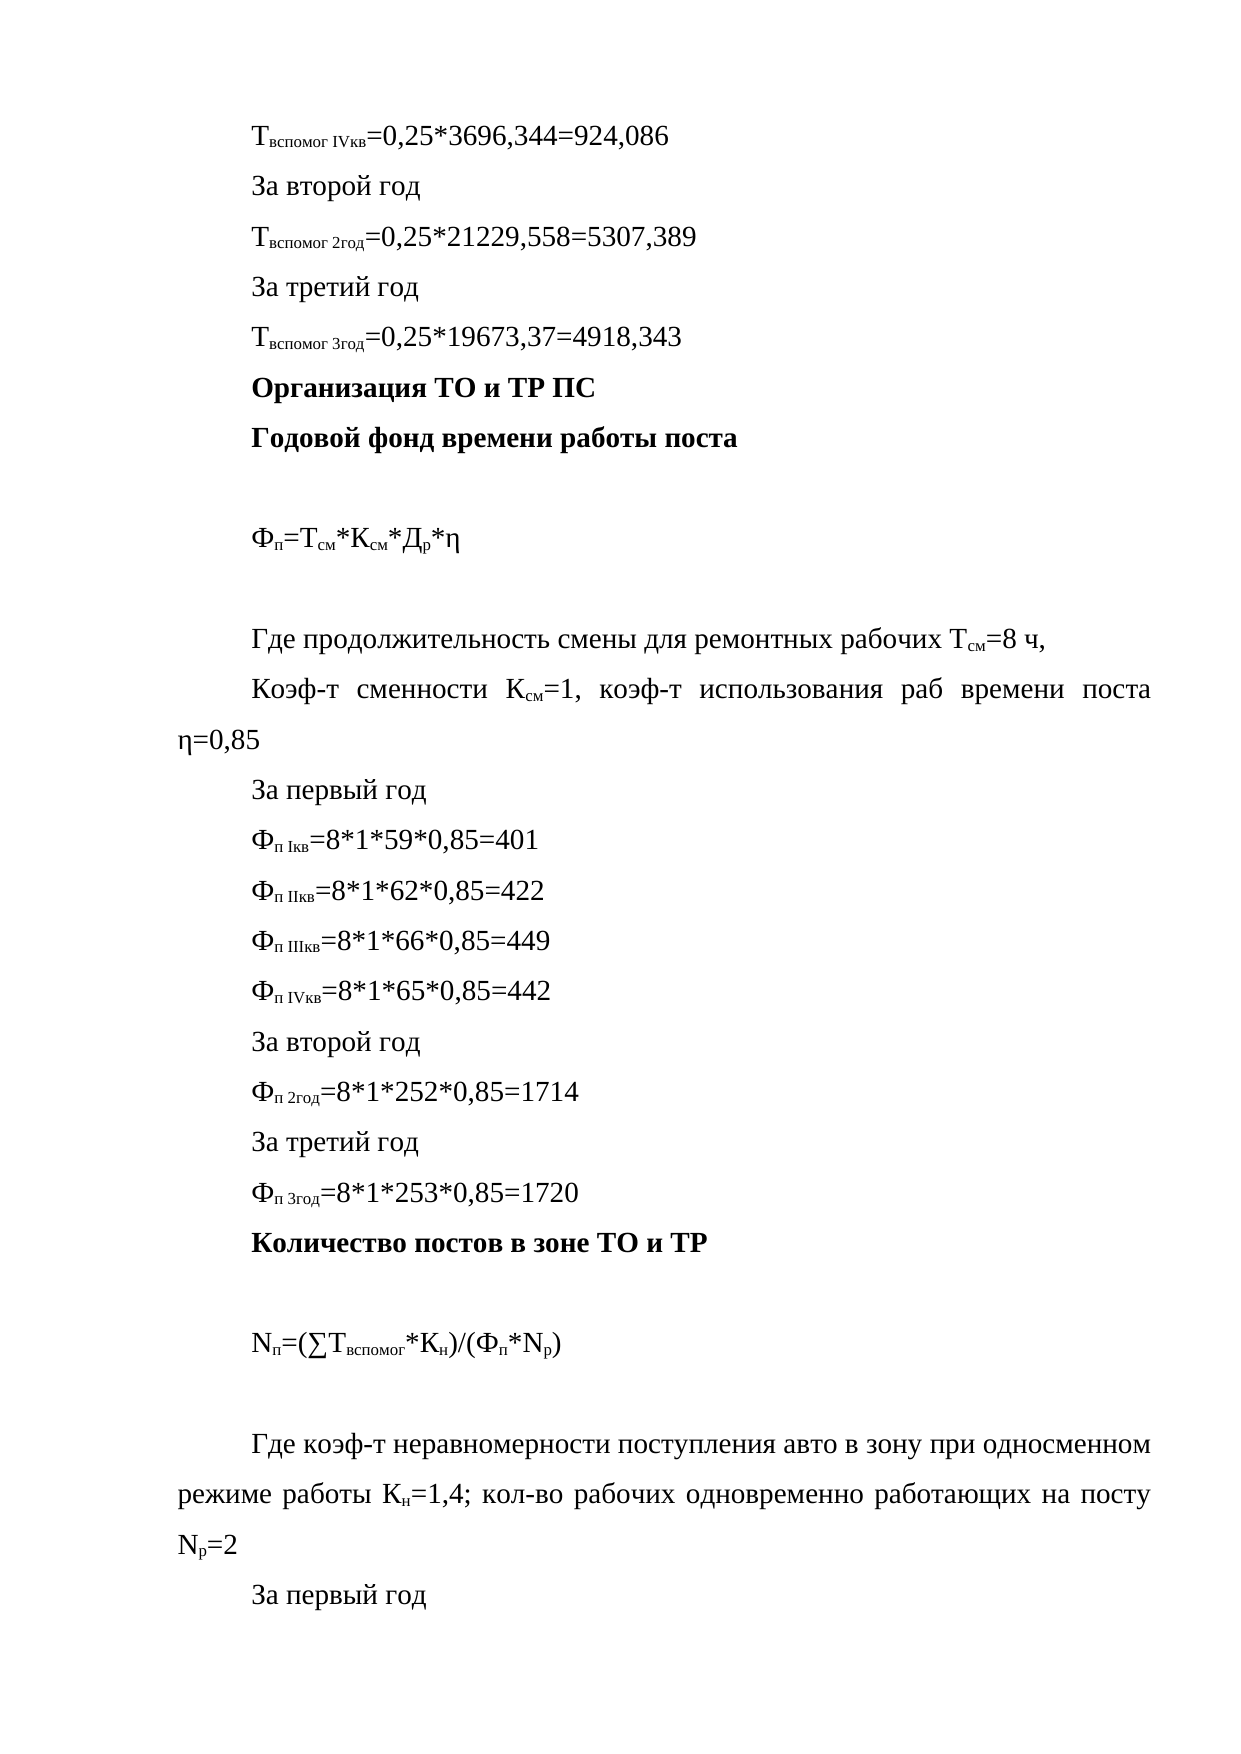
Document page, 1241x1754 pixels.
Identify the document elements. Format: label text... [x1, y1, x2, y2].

text Где коэф-т неравномерности поступления авто в зону при односменном режиме работы Кн=1,4; кол-во рабочих одновременно работающих на посту Nр=2 [177, 1426, 1152, 1560]
text За первый год [177, 772, 1152, 806]
text Фп IIкв=8*1*62*0,85=422 [177, 873, 1152, 906]
text Коэф-т сменности Ксм=1, коэф-т использования раб времени поста η=0,85 [177, 672, 1152, 755]
text Фп IIIкв=8*1*66*0,85=449 [177, 923, 1152, 957]
text Годовой фонд времени работы поста [177, 420, 1152, 453]
text Твспомог 2год=0,25*21229,558=5307,389 [177, 219, 1152, 252]
text За второй год [177, 168, 1152, 202]
text Количество постов в зоне ТО и ТР [177, 1225, 1152, 1258]
text Твспомог IVкв=0,25*3696,344=924,086 [177, 118, 1152, 152]
text За третий год [177, 269, 1152, 303]
text Где продолжительность смены для ремонтных рабочих Тсм=8 ч, [177, 621, 1152, 655]
text Твспомог 3год=0,25*19673,37=4918,343 [177, 319, 1152, 353]
text За второй год [177, 1024, 1152, 1057]
text Фп 3год=8*1*253*0,85=1720 [177, 1175, 1152, 1208]
text Организация ТО и ТР ПС [177, 370, 1152, 403]
text Фп Iкв=8*1*59*0,85=401 [177, 822, 1152, 856]
text Фп IVкв=8*1*65*0,85=442 [177, 973, 1152, 1007]
text За первый год [177, 1577, 1152, 1611]
text Фп=Тсм*Ксм*Др*η [177, 521, 1152, 554]
text Nп=(∑Твспомог*Кн)/(Фп*Nр) [177, 1326, 1152, 1359]
text За третий год [177, 1124, 1152, 1158]
text Фп 2год=8*1*252*0,85=1714 [177, 1074, 1152, 1108]
